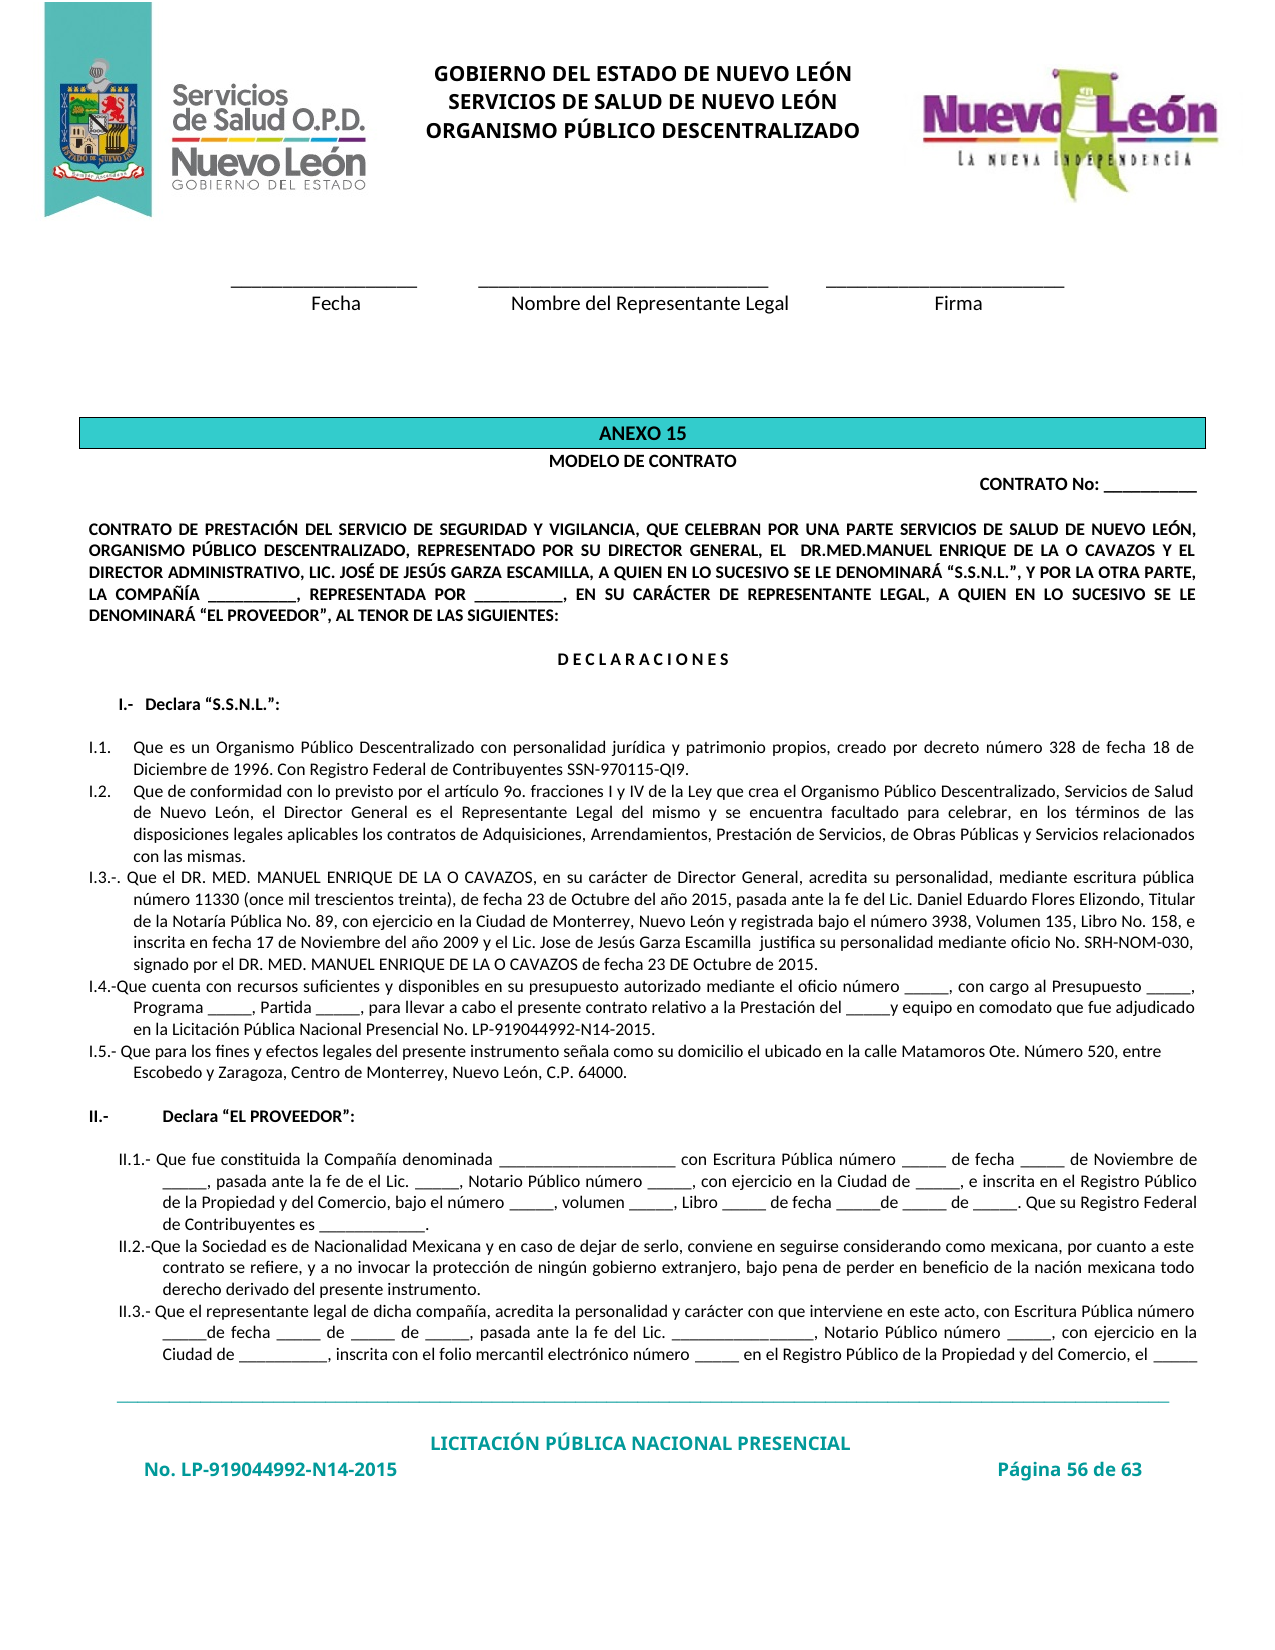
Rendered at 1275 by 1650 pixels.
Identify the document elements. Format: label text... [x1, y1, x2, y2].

text II.1.- Que fue constituida la Compañía denominada ____________________ con Escritura Pública número _____ de fecha _____ de Noviembre de _____, pasada ante la fe de el Lic. _____, Notario Público número _____, con ejercicio en la Ciudad de _____, e inscrita en el Registro Público de la Propiedad y del Comercio, bajo el número _____, volumen _____, Libro _____ de fecha _____de _____ de _____. Que su Registro Federal de Contribuyentes es ____________. [118, 1148, 1198, 1235]
text II.- Declara “EL PROVEEDOR”: [89, 1105, 1198, 1127]
text II.2.-Que la Sociedad es de Nacionalidad Mexicana y en caso de dejar de serlo, conviene en seguirse considerando como mexicana, por cuanto a este contrato se refiere, y a no invocar la protección de ningún gobierno extranjero, bajo pena de perder en beneficio de la nación mexicana todo derecho derivado del presente instrumento. [118, 1235, 1198, 1300]
text I.2. Que de conformidad con lo previsto por el artículo 9o. fracciones I y IV de la Ley que crea el Organismo Público Descentralizado, Servicios de Salud de Nuevo León, el Director General es el Representante Legal del mismo y se encuentra facultado para celebrar, en los términos de las disposiciones legales aplicables los contratos de Adquisiciones, Arrendamientos, Prestación de Servicios, de Obras Públicas y Servicios relacionados con las mismas. [89, 780, 1197, 867]
text MODELO DE CONTRATO [89, 449, 1197, 472]
text CONTRATO DE PRESTACIÓN DEL SERVICIO DE SEGURIDAD Y VIGILANCIA, QUE CELEBRAN POR UNA PARTE SERVICIOS DE SALUD DE NUEVO LEÓN, ORGANISMO PÚBLICO DESCENTRALIZADO, REPRESENTADO POR SU DIRECTOR GENERAL, EL DR.MED.MANUEL ENRIQUE DE LA O CAVAZOS Y EL DIRECTOR ADMINISTRATIVO, LIC. JOSÉ DE JESÚS GARZA ESCAMILLA, A QUIEN EN LO SUCESIVO SE LE DENOMINARÁ “S.S.N.L.”, Y POR LA OTRA PARTE, LA COMPAÑÍA __________, REPRESENTADA POR __________, EN SU CARÁCTER DE REPRESENTANTE LEGAL, A QUIEN EN LO SUCESIVO SE LE DENOMINARÁ “EL PROVEEDOR”, AL TENOR DE LAS SIGUIENTES: [89, 518, 1198, 626]
text __________________ ____________________________ _______________________ [89, 265, 1207, 290]
text CONTRATO No: __________ [89, 472, 1197, 495]
picture [15, 2, 1249, 229]
text I.4.-Que cuenta con recursos suficientes y disponibles en su presupuesto autorizado mediante el oficio número _____, con cargo al Presupuesto _____, Programa _____, Partida _____, para llevar a cabo el presente contrato relativo a la Prestación del _____y equipo en comodato que fue adjudicado en la Licitación Pública Nacional Presencial No. LP-919044992-N14-2015. [89, 975, 1197, 1040]
text I.- Declara “S.S.N.L.”: [118, 693, 1198, 715]
text I.1. Que es un Organismo Público Descentralizado con personalidad jurídica y patrimonio propios, creado por decreto número 328 de fecha 18 de Diciembre de 1996. Con Registro Federal de Contribuyentes SSN-970115-QI9. [89, 737, 1197, 780]
text Fecha Nombre del Representante Legal Firma [89, 290, 1207, 316]
text ANEXO 15 [80, 418, 1205, 448]
text I.5.- Que para los fines y efectos legales del presente instrumento señala como su domicilio el ubicado en la calle Matamoros Ote. Número 520, entre Escobedo y Zaragoza, Centro de Monterrey, Nuevo León, C.P. 64000. [89, 1040, 1198, 1083]
text I.3.-. Que el DR. MED. MANUEL ENRIQUE DE LA O CAVAZOS, en su carácter de Director General, acredita su personalidad, mediante escritura pública número 11330 (once mil trescientos treinta), de fecha 23 de Octubre del año 2015, pasada ante la fe del Lic. Daniel Eduardo Flores Elizondo, Titular de la Notaría Pública No. 89, con ejercicio en la Ciudad de Monterrey, Nuevo León y registrada bajo el número 3938, Volumen 135, Libro No. 158, e inscrita en fecha 17 de Noviembre del año 2009 y el Lic. Jose de Jesús Garza Escamilla justifica su personalidad mediante oficio No. SRH-NOM-030, signado por el DR. MED. MANUEL ENRIQUE DE LA O CAVAZOS de fecha 23 DE Octubre de 2015. [89, 867, 1198, 975]
subtitle D E C L A R A C I O N E S [89, 648, 1197, 669]
